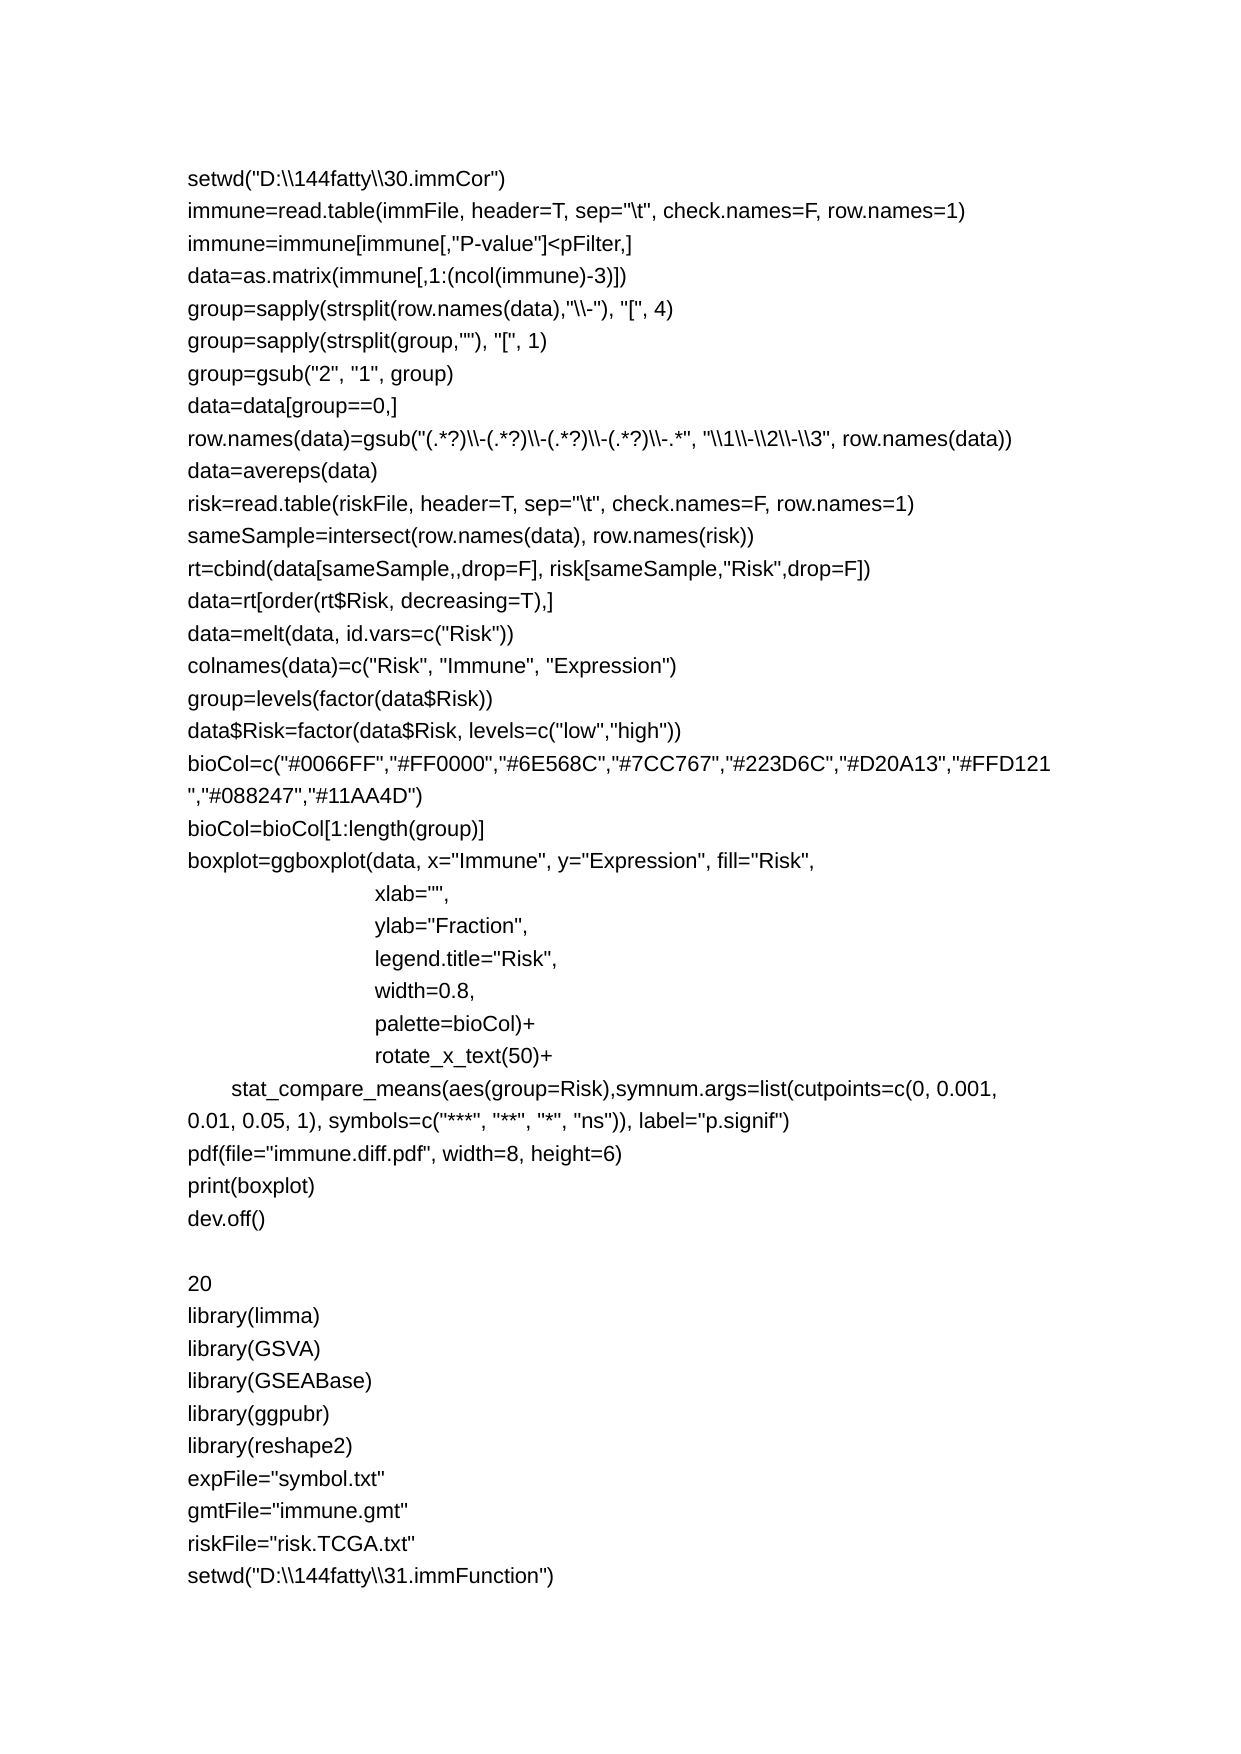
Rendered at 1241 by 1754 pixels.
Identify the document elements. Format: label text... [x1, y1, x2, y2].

text colnames(data)=c("Risk", "Immune", "Expression") [187, 649, 1053, 682]
text immune=immune[immune[,"P-value"]<pFilter,] [187, 227, 1053, 259]
text ylab="Fraction", [187, 909, 1053, 942]
text bioCol=bioCol[1:length(group)] [187, 812, 1053, 844]
text expFile="symbol.txt" [187, 1462, 1053, 1494]
text group=sapply(strsplit(row.names(data),"\\-"), "[", 4) [187, 292, 1053, 324]
text data=melt(data, id.vars=c("Risk")) [187, 617, 1053, 649]
text bioCol=c("#0066FF","#FF0000","#6E568C","#7CC767","#223D6C","#D20A13","#FFD121","#088247","#11AA4D") [187, 747, 1053, 812]
text row.names(data)=gsub("(.*?)\\-(.*?)\\-(.*?)\\-(.*?)\\-.*", "\\1\\-\\2\\-\\3", row.names(data)) [187, 422, 1053, 454]
text 20 [187, 1267, 1053, 1299]
text setwd("D:\\144fatty\\31.immFunction") [187, 1559, 1053, 1592]
text palette=bioCol)+ [187, 1007, 1053, 1039]
text library(GSVA) [187, 1332, 1053, 1364]
text riskFile="risk.TCGA.txt" [187, 1527, 1053, 1559]
text library(reshape2) [187, 1429, 1053, 1462]
text data=rt[order(rt$Risk, decreasing=T),] [187, 584, 1053, 617]
text group=sapply(strsplit(group,""), "[", 1) [187, 324, 1053, 357]
text group=levels(factor(data$Risk)) [187, 682, 1053, 714]
text group=gsub("2", "1", group) [187, 357, 1053, 389]
text gmtFile="immune.gmt" [187, 1494, 1053, 1527]
text stat_compare_means(aes(group=Risk),symnum.args=list(cutpoints=c(0, 0.001, 0.01, 0.05, 1), symbols=c("***", "**", "*", "ns")), label="p.signif") [187, 1072, 1053, 1137]
text rt=cbind(data[sameSample,,drop=F], risk[sameSample,"Risk",drop=F]) [187, 552, 1053, 584]
text sameSample=intersect(row.names(data), row.names(risk)) [187, 519, 1053, 552]
text xlab="", [187, 877, 1053, 909]
text dev.off() [187, 1202, 1053, 1234]
text data$Risk=factor(data$Risk, levels=c("low","high")) [187, 714, 1053, 747]
text library(ggpubr) [187, 1397, 1053, 1429]
text library(GSEABase) [187, 1364, 1053, 1397]
text data=avereps(data) [187, 454, 1053, 487]
text print(boxplot) [187, 1169, 1053, 1202]
text immune=read.table(immFile, header=T, sep="\t", check.names=F, row.names=1) [187, 194, 1053, 227]
text data=data[group==0,] [187, 389, 1053, 422]
text boxplot=ggboxplot(data, x="Immune", y="Expression", fill="Risk", [187, 844, 1053, 877]
text legend.title="Risk", [187, 942, 1053, 974]
text width=0.8, [187, 974, 1053, 1007]
text risk=read.table(riskFile, header=T, sep="\t", check.names=F, row.names=1) [187, 487, 1053, 519]
text library(limma) [187, 1299, 1053, 1332]
text setwd("D:\\144fatty\\30.immCor") [187, 162, 1053, 194]
text data=as.matrix(immune[,1:(ncol(immune)-3)]) [187, 259, 1053, 292]
text rotate_x_text(50)+ [187, 1039, 1053, 1072]
text pdf(file="immune.diff.pdf", width=8, height=6) [187, 1137, 1053, 1169]
